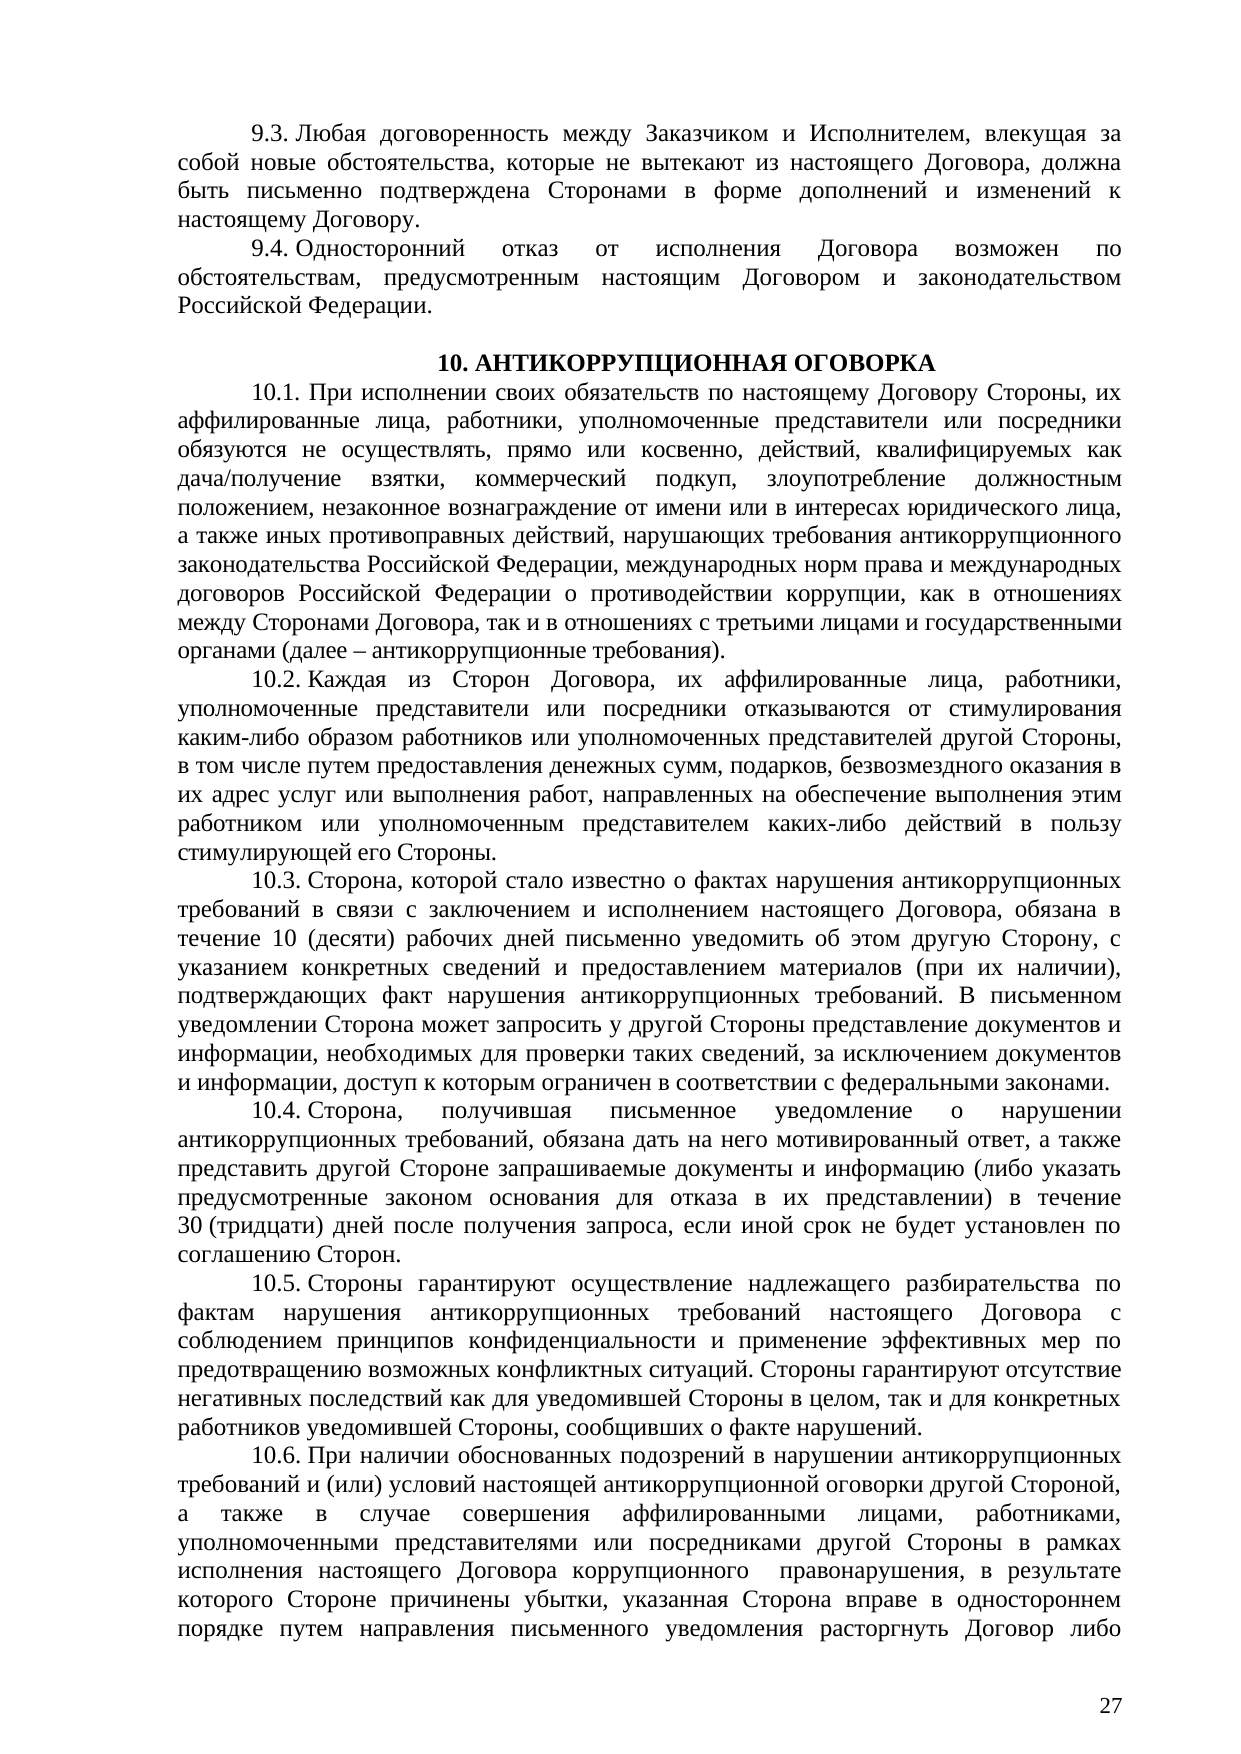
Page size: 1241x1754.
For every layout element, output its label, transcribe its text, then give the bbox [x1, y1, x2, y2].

text 9.3. Любая договоренность между Заказчиком и Исполнителем, влекущая за собой новые обстоятельства, которые не вытекают из настоящего Договора, должна быть письменно подтверждена Сторонами в форме дополнений и изменений к настоящему Договору. [177, 118, 1122, 233]
text 10.4. Сторона, получившая письменное уведомление о нарушении антикоррупционных требований, обязана дать на него мотивированный ответ, а также представить другой Стороне запрашиваемые документы и информацию (либо указать предусмотренные законом основания для отказа в их представлении) в течение 30 (тридцати) дней после получения запроса, если иной срок не будет установлен по соглашению Сторон. [177, 1096, 1122, 1268]
text 10.5. Стороны гарантируют осуществление надлежащего разбирательства по фактам нарушения антикоррупционных требований настоящего Договора с соблюдением принципов конфиденциальности и применение эффективных мер по предотвращению возможных конфликтных ситуаций. Стороны гарантируют отсутствие негативных последствий как для уведомившей Стороны в целом, так и для конкретных работников уведомившей Стороны, сообщивших о факте нарушений. [177, 1268, 1122, 1441]
text 10.1. При исполнении своих обязательств по настоящему Договору Стороны, их аффилированные лица, работники, уполномоченные представители или посредники обязуются не осуществлять, прямо или косвенно, действий, квалифицируемых как дача/получение взятки, коммерческий подкуп, злоупотребление должностным положением, незаконное вознаграждение от имени или в интересах юридического лица, а также иных противоправных действий, нарушающих требования антикоррупционного законодательства Российской Федерации, международных норм права и международных договоров Российской Федерации о противодействии коррупции, как в отношениях между Сторонами Договора, так и в отношениях с третьими лицами и государственными органами (далее – антикоррупционные требования). [177, 377, 1122, 664]
text 9.4. Односторонний отказ от исполнения Договора возможен по обстоятельствам, предусмотренным настоящим Договором и законодательством Российской Федерации. [177, 233, 1122, 319]
text 10.2. Каждая из Сторон Договора, их аффилированные лица, работники, уполномоченные представители или посредники отказываются от стимулирования каким-либо образом работников или уполномоченных представителей другой Стороны, в том числе путем предоставления денежных сумм, подарков, безвозмездного оказания в их адрес услуг или выполнения работ, направленных на обеспечение выполнения этим работником или уполномоченным представителем каких-либо действий в пользу стимулирующей его Стороны. [177, 664, 1122, 866]
text 10.3. Сторона, которой стало известно о фактах нарушения антикоррупционных требований в связи с заключением и исполнением настоящего Договора, обязана в течение 10 (десяти) рабочих дней письменно уведомить об этом другую Сторону, с указанием конкретных сведений и предоставлением материалов (при их наличии), подтверждающих факт нарушения антикоррупционных требований. В письменном уведомлении Сторона может запросить у другой Стороны представление документов и информации, необходимых для проверки таких сведений, за исключением документов и информации, доступ к которым ограничен в соответствии с федеральными законами. [177, 866, 1122, 1096]
text 10. АНТИКОРРУПЦИОННАЯ ОГОВОРКА [177, 348, 1122, 377]
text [177, 1441, 1122, 1642]
